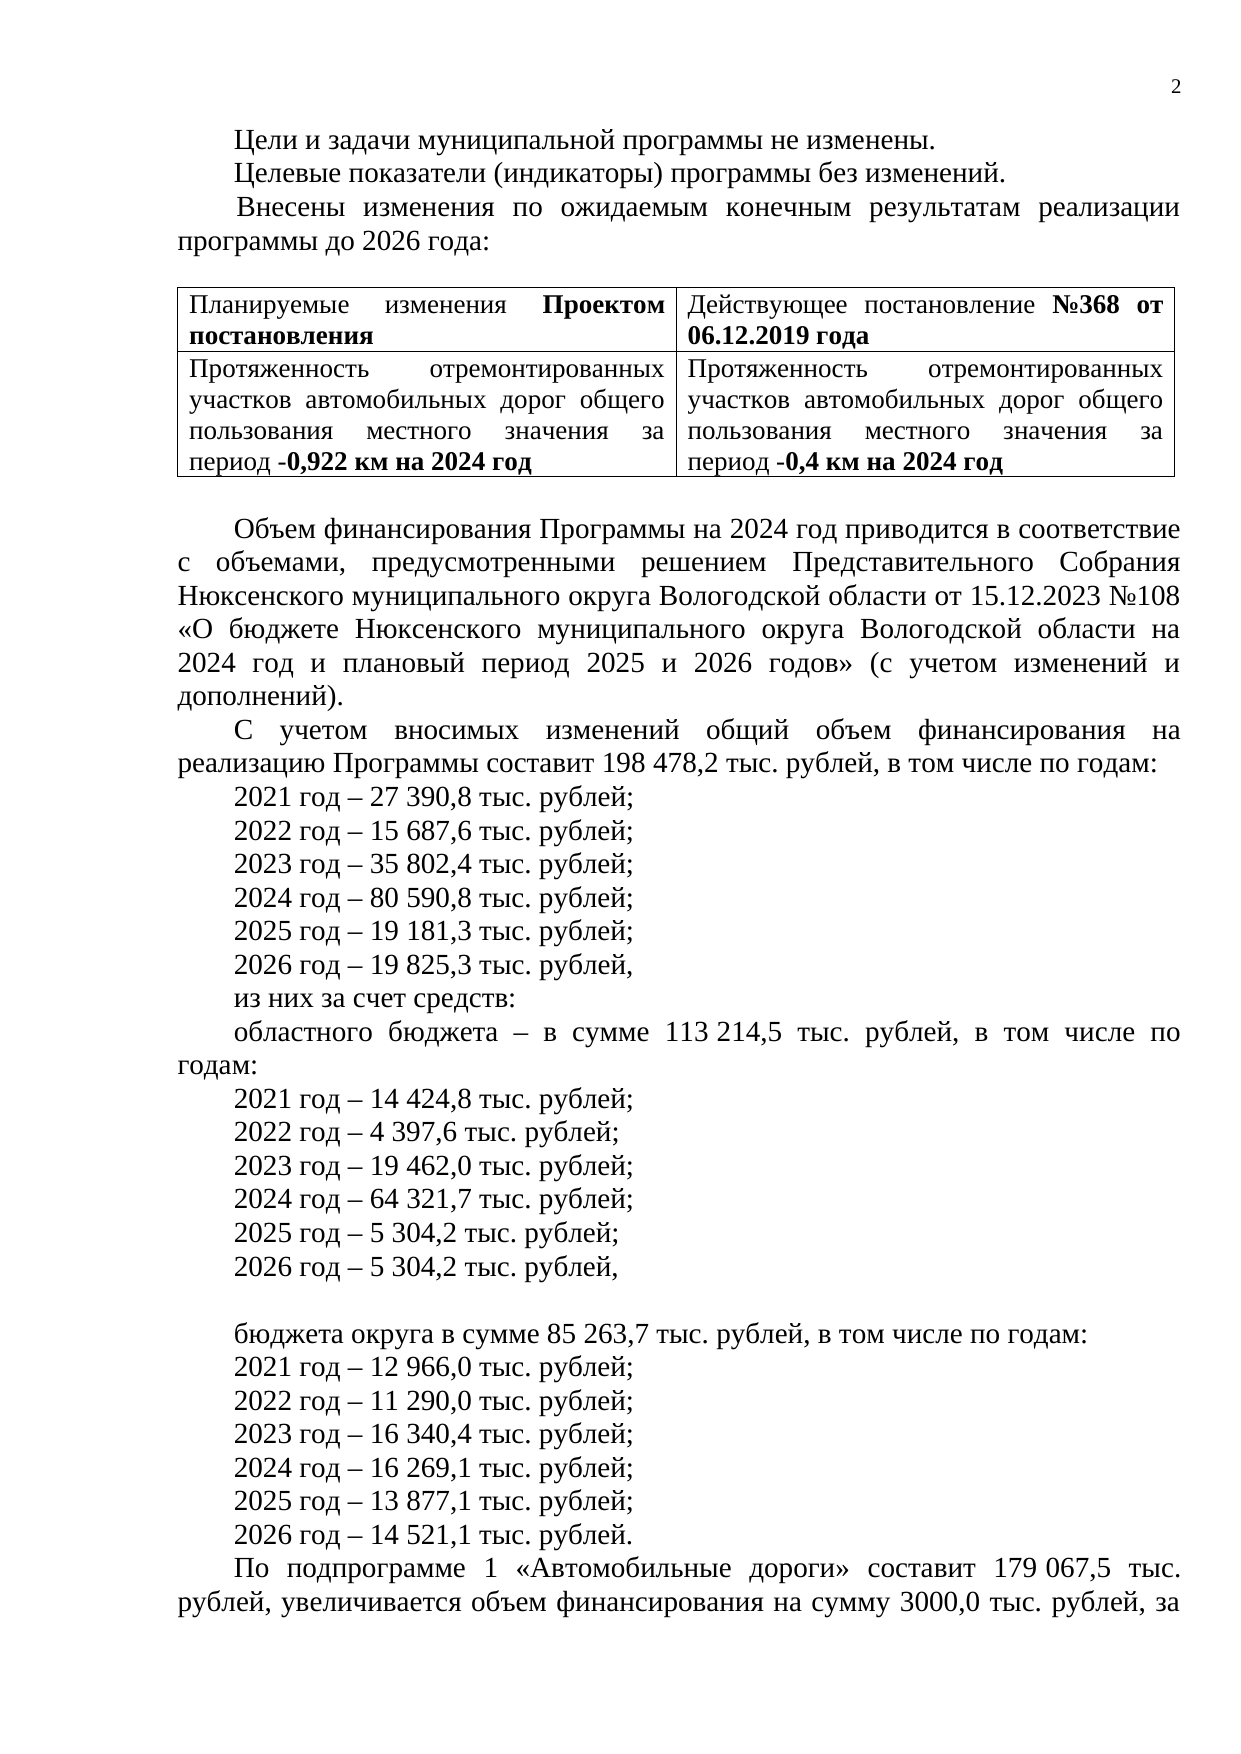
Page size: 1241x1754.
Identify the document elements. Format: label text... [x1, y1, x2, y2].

table_cell Протяженность отремонтированных участков автомобильных дорог общего пользования местного значения за период -0,4 км на 2024 год [677, 352, 1174, 476]
text 2021 год – 12 966,0 тыс. рублей; [177, 1349, 1181, 1383]
text Внесены изменения по ожидаемым конечным результатам реализации программы до 2026 года: [177, 189, 1181, 256]
text Целевые показатели (индикаторы) программы без изменений. [177, 156, 1181, 189]
text 2024 год – 16 269,1 тыс. рублей; [177, 1450, 1181, 1483]
table_header Действующее постановление №368 от 06.12.2019 года [677, 288, 1174, 351]
text 2025 год – 13 877,1 тыс. рублей; [177, 1483, 1181, 1517]
text 2026 год – 19 825,3 тыс. рублей, [177, 947, 1181, 980]
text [177, 1551, 1181, 1618]
text 2025 год – 19 181,3 тыс. рублей; [177, 913, 1181, 947]
text 2024 год – 80 590,8 тыс. рублей; [177, 880, 1181, 913]
text Цели и задачи муниципальной программы не изменены. [177, 122, 1181, 156]
text 2026 год – 5 304,2 тыс. рублей, [177, 1249, 1181, 1282]
table_cell Протяженность отремонтированных участков автомобильных дорог общего пользования местного значения за период -0,922 км на 2024 год [178, 352, 676, 476]
text 2021 год – 14 424,8 тыс. рублей; [177, 1081, 1181, 1114]
text С учетом вносимых изменений общий объем финансирования на реализацию Программы составит 198 478,2 тыс. рублей, в том числе по годам: [177, 712, 1181, 779]
text 2025 год – 5 304,2 тыс. рублей; [177, 1215, 1181, 1249]
text из них за счет средств: [177, 980, 1181, 1014]
text бюджета округа в сумме 85 263,7 тыс. рублей, в том числе по годам: [177, 1316, 1181, 1349]
text областного бюджета – в сумме 113 214,5 тыс. рублей, в том числе по годам: [177, 1014, 1181, 1081]
text 2022 год – 4 397,6 тыс. рублей; [177, 1114, 1181, 1148]
text 2026 год – 14 521,1 тыс. рублей. [177, 1517, 1181, 1551]
text Объем финансирования Программы на 2024 год приводится в соответствие с объемами, предусмотренными решением Представительного Собрания Нюксенского муниципального округа Вологодской области от 15.12.2023 №108 «О бюджете Нюксенского муниципального округа Вологодской области на 2024 год и плановый период 2025 и 2026 годов» (с учетом изменений и дополнений). [177, 511, 1181, 712]
text 2023 год – 35 802,4 тыс. рублей; [177, 846, 1181, 880]
table_header Планируемые изменения Проектом постановления [178, 288, 676, 351]
text 2024 год – 64 321,7 тыс. рублей; [177, 1182, 1181, 1215]
text 2023 год – 19 462,0 тыс. рублей; [177, 1148, 1181, 1182]
text 2021 год – 27 390,8 тыс. рублей; [177, 779, 1181, 813]
text 2022 год – 11 290,0 тыс. рублей; [177, 1383, 1181, 1416]
text 2023 год – 16 340,4 тыс. рублей; [177, 1416, 1181, 1450]
text 2022 год – 15 687,6 тыс. рублей; [177, 813, 1181, 846]
